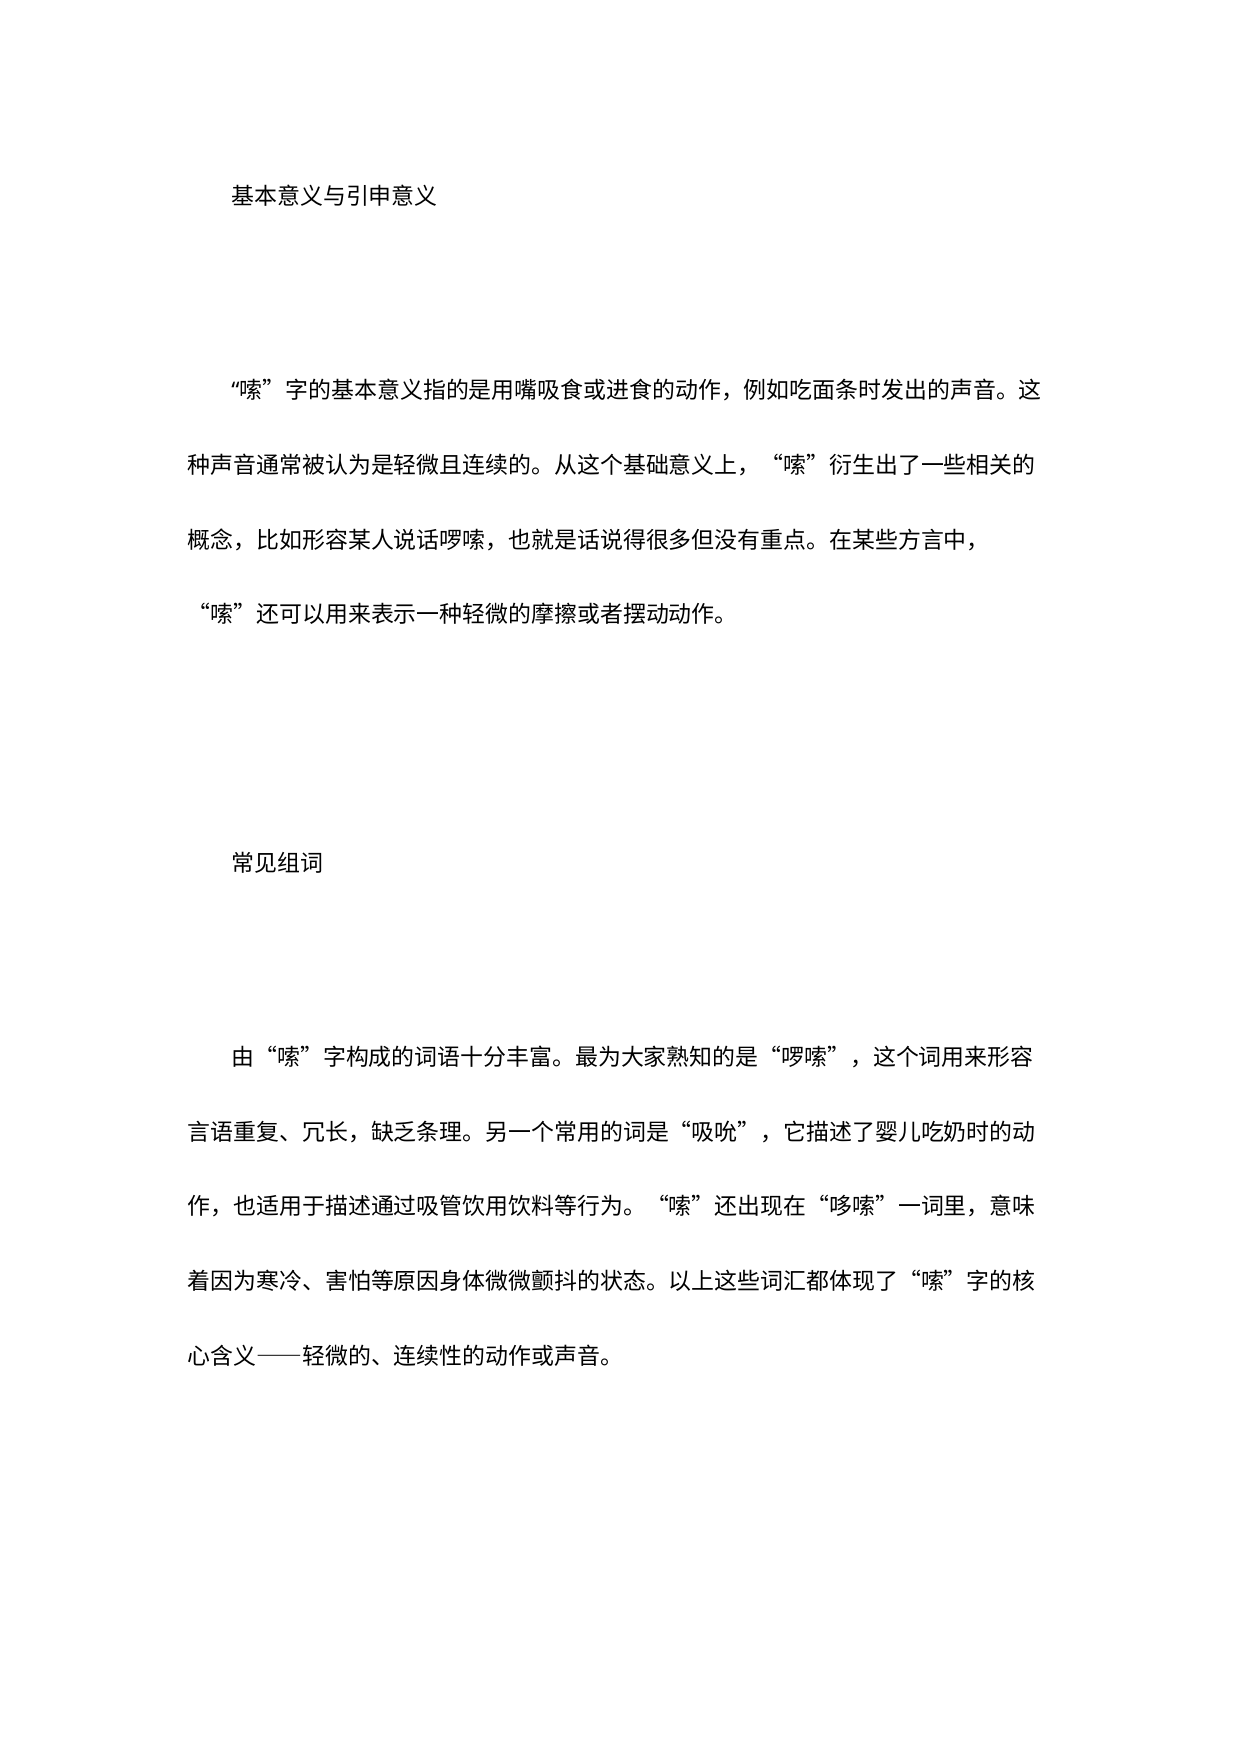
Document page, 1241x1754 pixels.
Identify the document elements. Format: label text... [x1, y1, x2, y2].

text “嗦”字的基本意义指的是用嘴吸食或进食的动作，例如吃面条时发出的声音。这种声音通常被认为是轻微且连续的。从这个基础意义上，“嗦”衍生出了一些相关的概念，比如形容某人说话啰嗦，也就是话说得很多但没有重点。在某些方言中，“嗦”还可以用来表示一种轻微的摩擦或者摆动动作。 [187, 356, 1053, 645]
text 常见组词 [187, 828, 1053, 893]
text 由“嗦”字构成的词语十分丰富。最为大家熟知的是“啰嗦”，这个词用来形容言语重复、冗长，缺乏条理。另一个常用的词是“吸吮”，它描述了婴儿吃奶时的动作，也适用于描述通过吸管饮用饮料等行为。“嗦”还出现在“哆嗦”一词里，意味着因为寒冷、害怕等原因身体微微颤抖的状态。以上这些词汇都体现了“嗦”字的核心含义——轻微的、连续性的动作或声音。 [187, 1023, 1053, 1387]
text 基本意义与引申意义 [187, 162, 1053, 227]
